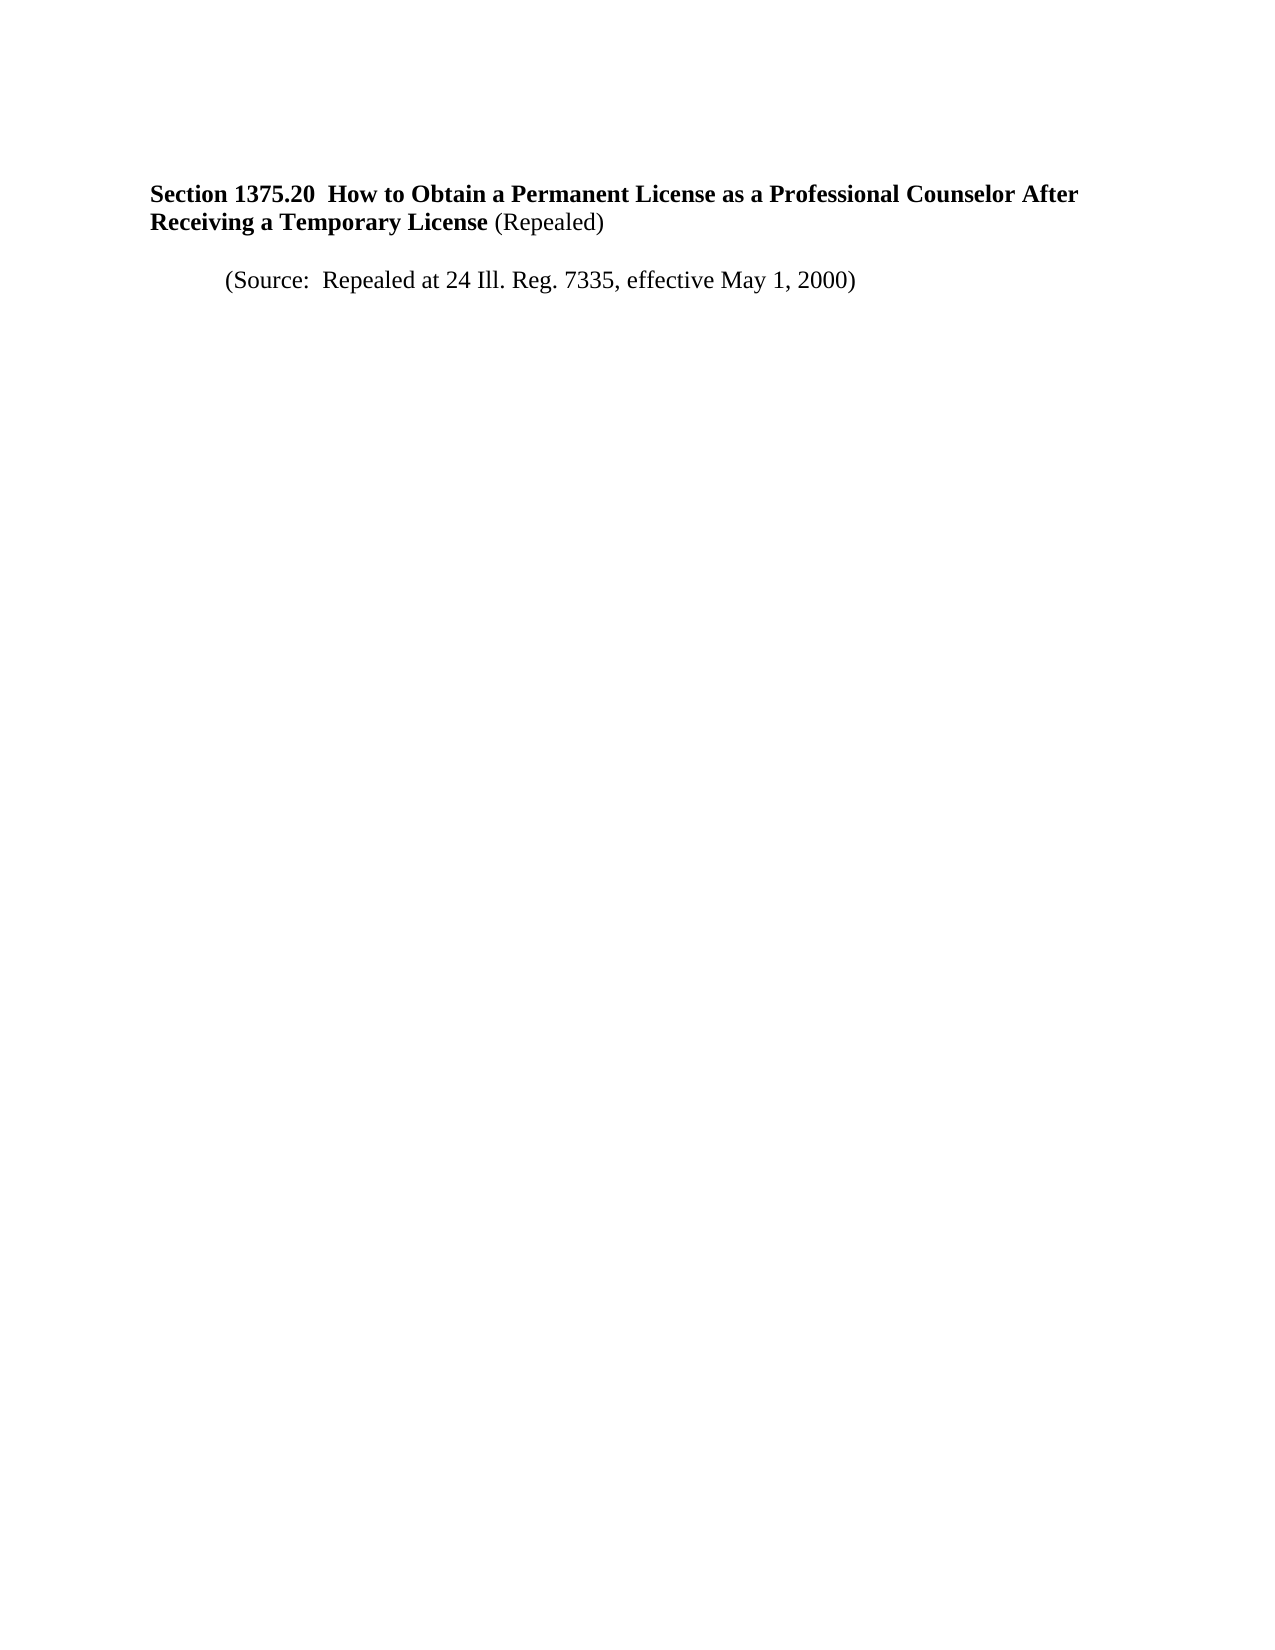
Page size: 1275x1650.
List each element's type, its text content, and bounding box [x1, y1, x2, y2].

text (Source: Repealed at 24 Ill. Reg. 7335, effective May 1, 2000) [225, 265, 1125, 294]
text Section 1375.20 How to Obtain a Permanent License as a Professional Counselor After Receiving a Temporary License (Repealed) [150, 179, 1125, 236]
